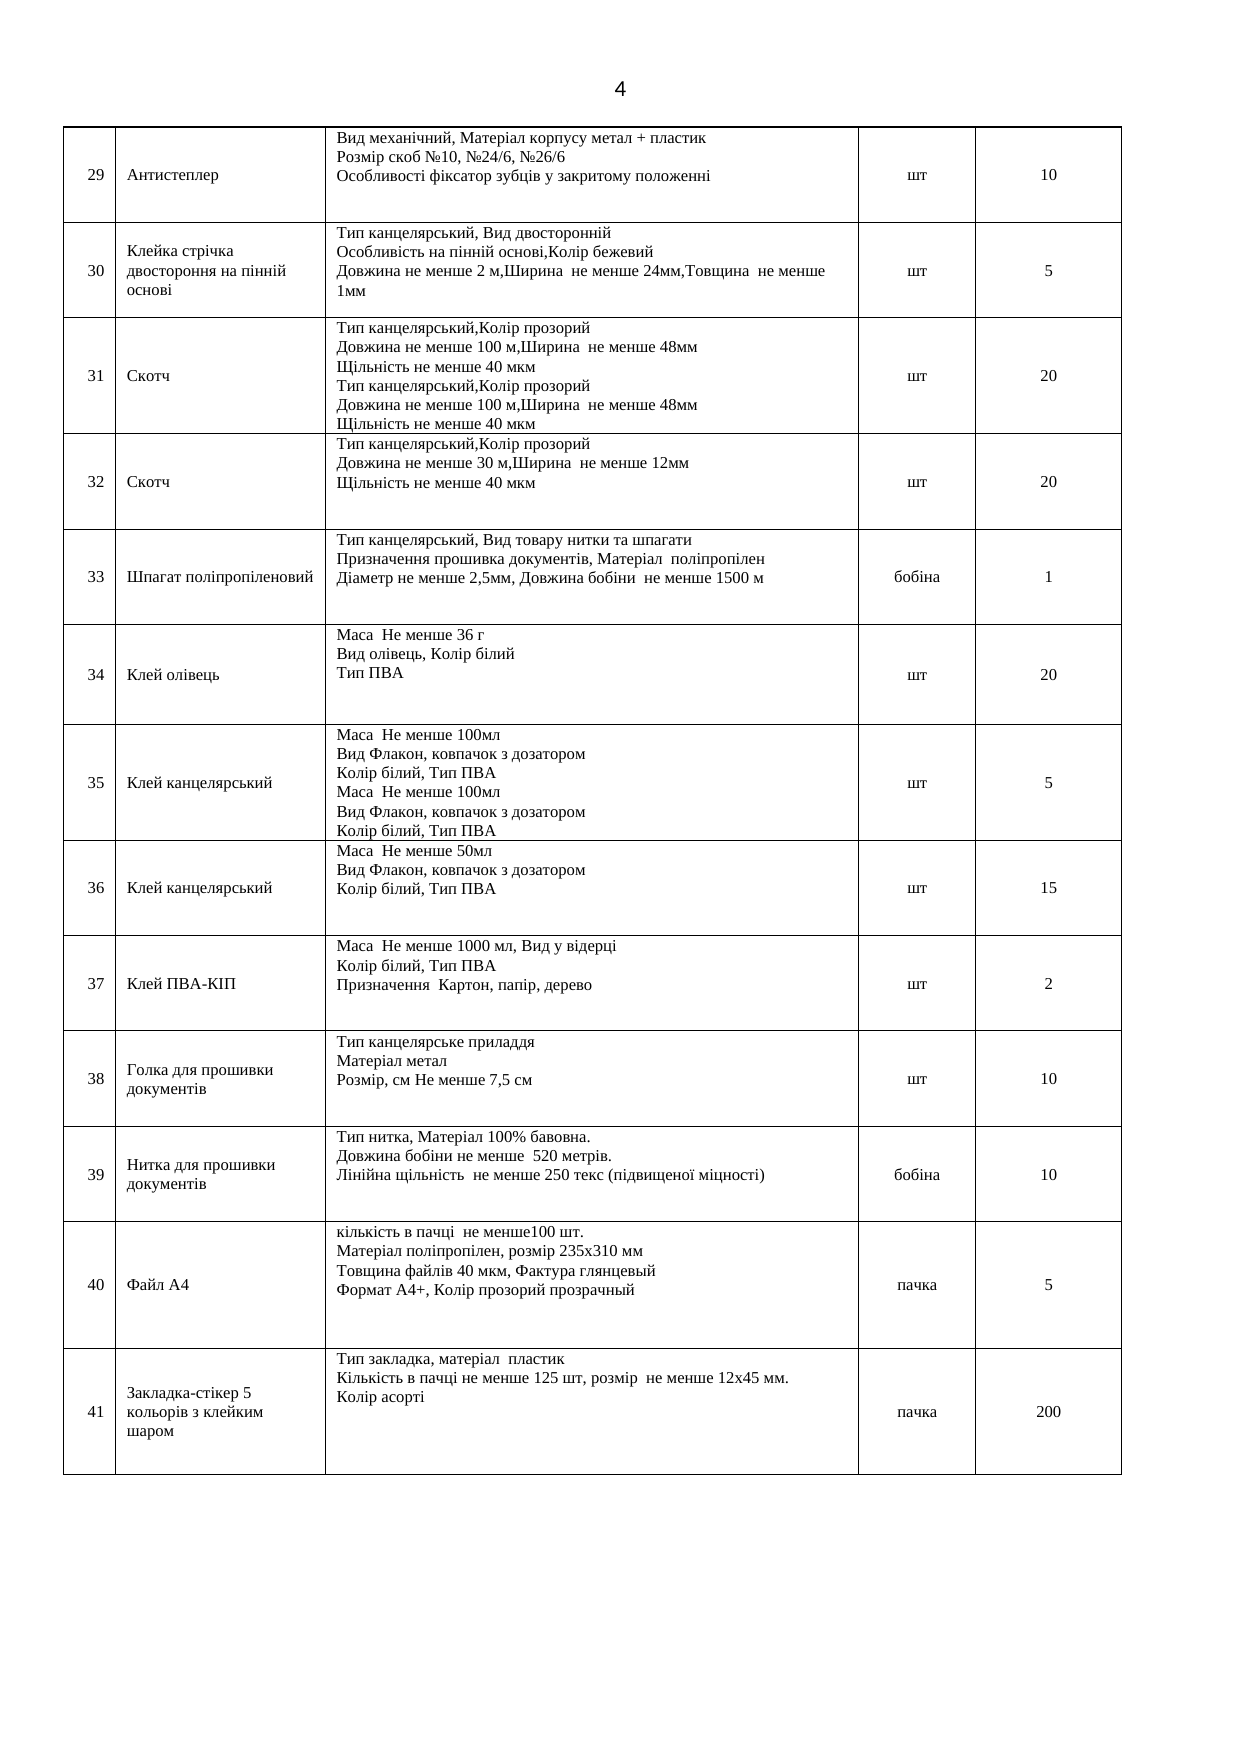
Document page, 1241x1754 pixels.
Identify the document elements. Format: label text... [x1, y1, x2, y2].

table_cell 20 [976, 625, 1121, 724]
table_cell 34 [64, 625, 115, 724]
table_cell 36 [64, 841, 115, 935]
table_cell 40 [64, 1222, 115, 1348]
table_cell Закладка-стікер 5 кольорів з клейким шаром [116, 1349, 325, 1474]
table_cell 33 [64, 530, 115, 624]
table_cell Тип канцелярський,Колір прозорий Довжина не менше 30 м,Ширина не менше 12мм Щільність не менше 40 мкм [326, 434, 858, 528]
table_cell Вид механічний, Матеріал корпусу метал + пластик Розмір скоб №10, №24/6, №26/6 Особливості фіксатор зубців у закритому положенні [326, 128, 858, 222]
table_cell Клей канцелярський [116, 725, 325, 840]
table_cell шт [859, 1031, 975, 1126]
table_cell Скотч [116, 318, 325, 433]
table_cell кількість в пачці не менше100 шт. Матеріал поліпропілен, розмір 235х310 мм Товщина файлів 40 мкм, Фактура глянцевый Формат А4+, Колір прозорий прозрачный [326, 1222, 858, 1348]
table_cell пачка [859, 1222, 975, 1348]
table_cell шт [859, 625, 975, 724]
table_cell шт [859, 936, 975, 1030]
table_cell шт [859, 128, 975, 222]
table_cell 10 [976, 1127, 1121, 1221]
table_cell бобіна [859, 1127, 975, 1221]
table_cell шт [859, 318, 975, 433]
table_cell 29 [64, 128, 115, 222]
table_cell 10 [976, 1031, 1121, 1126]
table_cell 15 [976, 841, 1121, 935]
table_cell шт [859, 223, 975, 317]
table_cell Клей ПВА-КІП [116, 936, 325, 1030]
table_cell пачка [859, 1349, 975, 1474]
table_cell 30 [64, 223, 115, 317]
table_cell шт [859, 841, 975, 935]
table_cell Антистеплер [116, 128, 325, 222]
table_cell Тип закладка, матеріал пластик Кількість в пачці не менше 125 шт, розмір не менше 12x45 мм. Колір асорті [326, 1349, 858, 1474]
table_cell бобіна [859, 530, 975, 624]
table_cell Тип нитка, Матеріал 100% бавовна. Довжина бобіни не менше 520 метрів. Лінійна щільність не менше 250 текс (підвищеної міцності) [326, 1127, 858, 1221]
table_cell 200 [976, 1349, 1121, 1474]
table_cell Тип канцелярський, Вид двосторонній Особливість на пінній основі,Колір бежевий Довжина не менше 2 м,Ширина не менше 24мм,Товщина не менше 1мм [326, 223, 858, 317]
table_cell шт [859, 725, 975, 840]
table_cell Шпагат поліпропіленовий [116, 530, 325, 624]
table_cell Маса Не менше 100мл Вид Флакон, ковпачок з дозатором Колір білий, Тип ПВА Маса Не менше 100мл Вид Флакон, ковпачок з дозатором Колір білий, Тип ПВА [326, 725, 858, 840]
table_cell Файл А4 [116, 1222, 325, 1348]
table_cell 1 [976, 530, 1121, 624]
table_cell Маса Не менше 50мл Вид Флакон, ковпачок з дозатором Колір білий, Тип ПВА [326, 841, 858, 935]
table_cell Маса Не менше 36 г Вид олівець, Колір білий Тип ПВА [326, 625, 858, 724]
table_cell Тип канцелярський,Колір прозорий Довжина не менше 100 м,Ширина не менше 48мм Щільність не менше 40 мкм Тип канцелярський,Колір прозорий Довжина не менше 100 м,Ширина не менше 48мм Щільність не менше 40 мкм [326, 318, 858, 433]
table_cell 5 [976, 725, 1121, 840]
table_cell 20 [976, 318, 1121, 433]
table_cell Клейка стрічка двостороння на пінній основі [116, 223, 325, 317]
table_cell шт [859, 434, 975, 528]
table_cell 5 [976, 1222, 1121, 1348]
table_cell 39 [64, 1127, 115, 1221]
table_cell Тип канцелярське приладдя Матеріал метал Розмір, см Не менше 7,5 см [326, 1031, 858, 1126]
table_cell 32 [64, 434, 115, 528]
table_cell 41 [64, 1349, 115, 1474]
table_cell Клей олівець [116, 625, 325, 724]
table_cell Скотч [116, 434, 325, 528]
table_cell 2 [976, 936, 1121, 1030]
table_cell 31 [64, 318, 115, 433]
table_cell 10 [976, 128, 1121, 222]
table_cell 20 [976, 434, 1121, 528]
table_cell Тип канцелярський, Вид товару нитки та шпагати Призначення прошивка документів, Матеріал поліпропілен Діаметр не менше 2,5мм, Довжина бобіни не менше 1500 м [326, 530, 858, 624]
table_cell 38 [64, 1031, 115, 1126]
table_cell Маса Не менше 1000 мл, Вид у відерці Колір білий, Тип ПВА Призначення Картон, папір, дерево [326, 936, 858, 1030]
table_cell Клей канцелярський [116, 841, 325, 935]
table_cell Нитка для прошивки документів [116, 1127, 325, 1221]
table_cell 35 [64, 725, 115, 840]
table_cell Голка для прошивки документів [116, 1031, 325, 1126]
table_cell 5 [976, 223, 1121, 317]
table_cell 37 [64, 936, 115, 1030]
